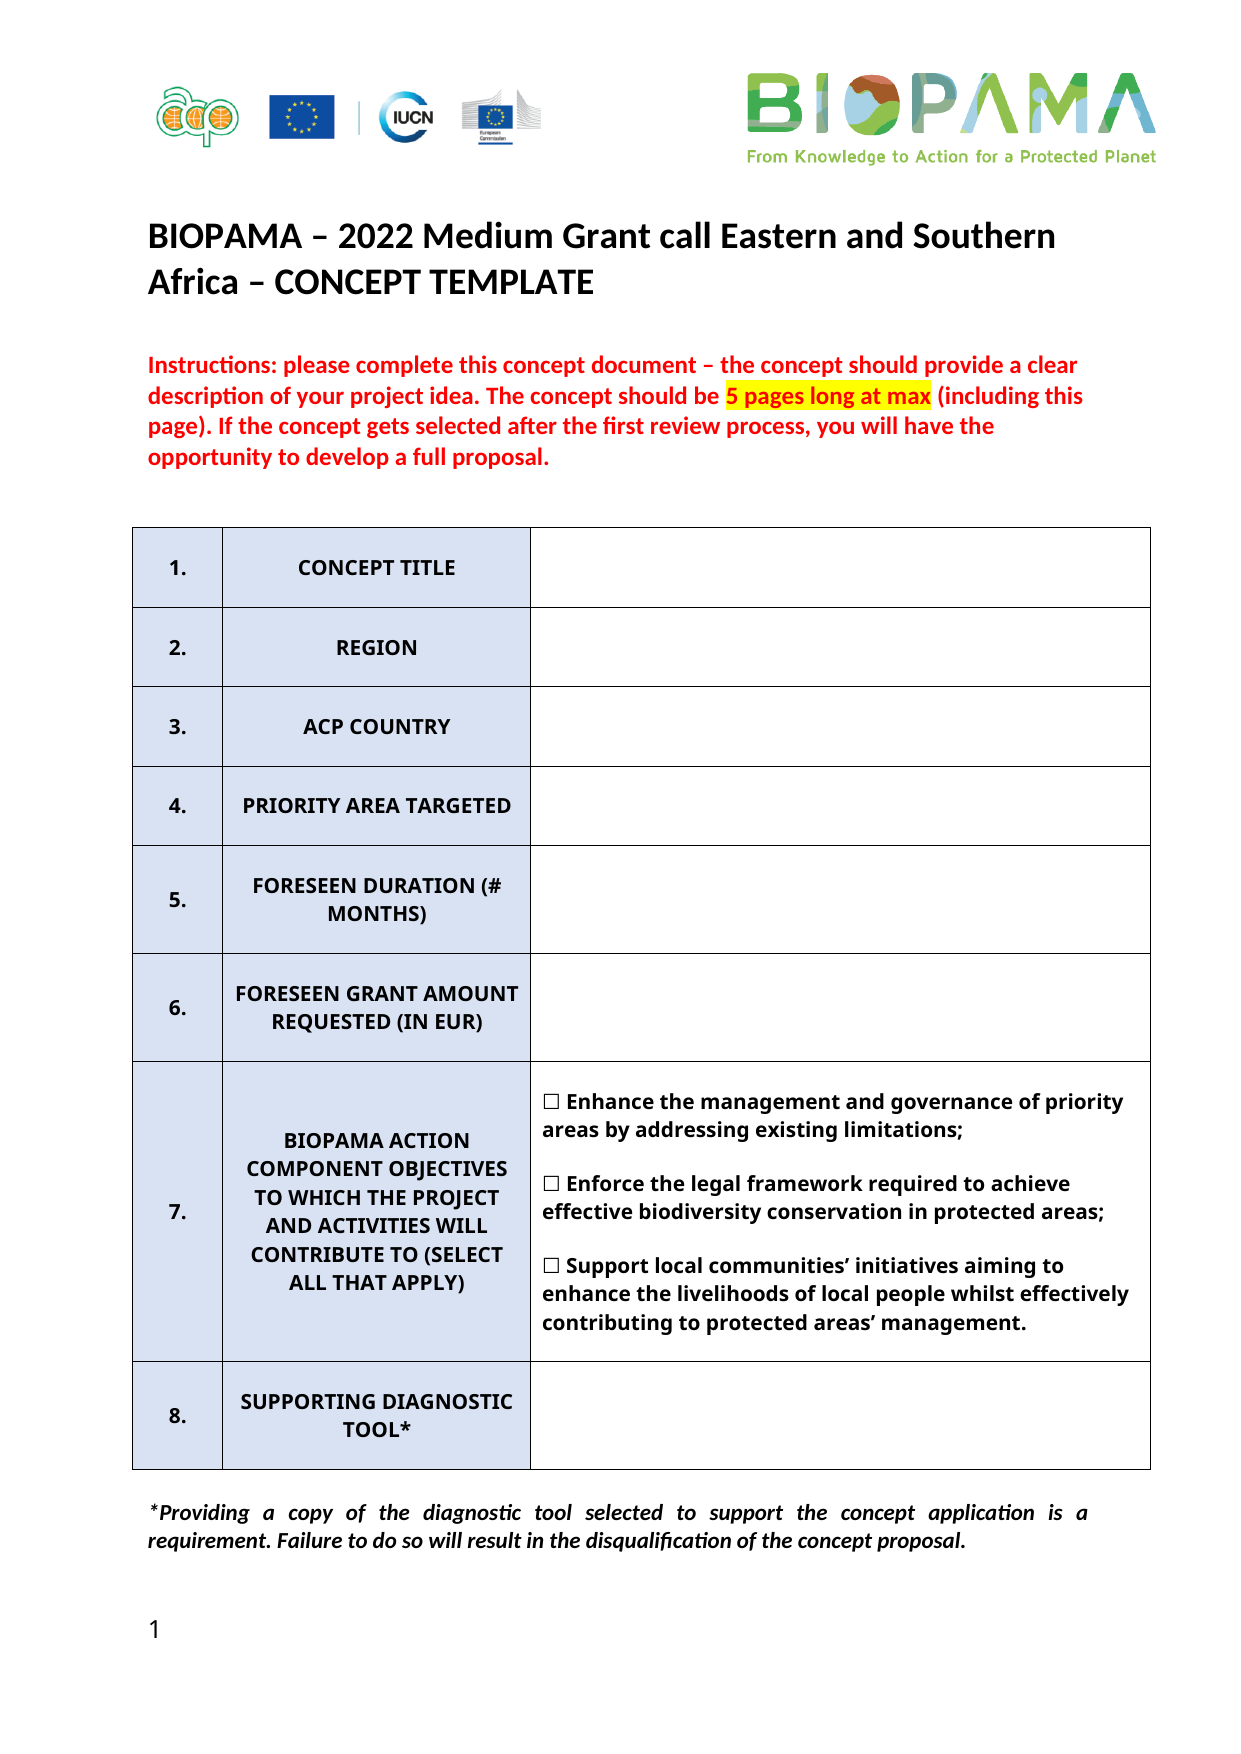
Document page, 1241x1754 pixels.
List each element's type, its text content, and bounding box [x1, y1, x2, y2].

text *Providing a copy of the diagnostic tool selected to support the concept application is a requirement. Failure to do so will result in the disqualification of the concept proposal. [148, 1498, 1093, 1554]
table_cell BIOPAMA ACTION COMPONENT OBJECTIVES TO WHICH THE PROJECT AND ACTIVITIES WILL CONTRIBUTE TO (SELECT ALL THAT APPLY) [223, 1062, 530, 1361]
table_cell 7. [133, 1062, 222, 1361]
table_cell [531, 687, 1150, 766]
table_header 1. [133, 528, 222, 607]
table_header [531, 528, 1150, 607]
table_cell Enhance the management and governance of priority areas by addressing existing limitations; Enforce the legal framework required to achieve effective biodiversity conservation in protected areas; Support local communities’ initiatives aiming to enhance the livelihoods of local people whilst effectively contributing to protected areas’ management. [531, 1062, 1150, 1361]
table_cell [531, 1362, 1150, 1469]
table_cell SUPPORTING DIAGNOSTIC TOOL* [223, 1362, 530, 1469]
picture [147, 73, 559, 164]
table_cell [531, 767, 1150, 845]
table_cell FORESEEN DURATION (# MONTHS) [223, 846, 530, 953]
table_cell 8. [133, 1362, 222, 1469]
text Instructions: please complete this concept document – the concept should provide a clear description of your project idea. The concept should be 5 pages long at max (including this page). If the concept gets selected after the first review process, you will have the opportunity to develop a full proposal. [148, 349, 1093, 471]
table_header CONCEPT TITLE [223, 528, 530, 607]
table_cell 6. [133, 954, 222, 1061]
table_cell 4. [133, 767, 222, 845]
picture [747, 73, 1156, 166]
table_cell 5. [133, 846, 222, 953]
table_cell ACP COUNTRY [223, 687, 530, 766]
table_cell 2. [133, 608, 222, 686]
table_cell REGION [223, 608, 530, 686]
table_cell [531, 954, 1150, 1061]
table_cell FORESEEN GRANT AMOUNT REQUESTED (IN EUR) [223, 954, 530, 1061]
table_cell [531, 608, 1150, 686]
table_cell PRIORITY AREA TARGETED [223, 767, 530, 845]
table_cell [531, 846, 1150, 953]
text BIOPAMA – 2022 Medium Grant call Eastern and Southern Africa – CONCEPT TEMPLATE [148, 212, 1093, 303]
table_cell 3. [133, 687, 222, 766]
